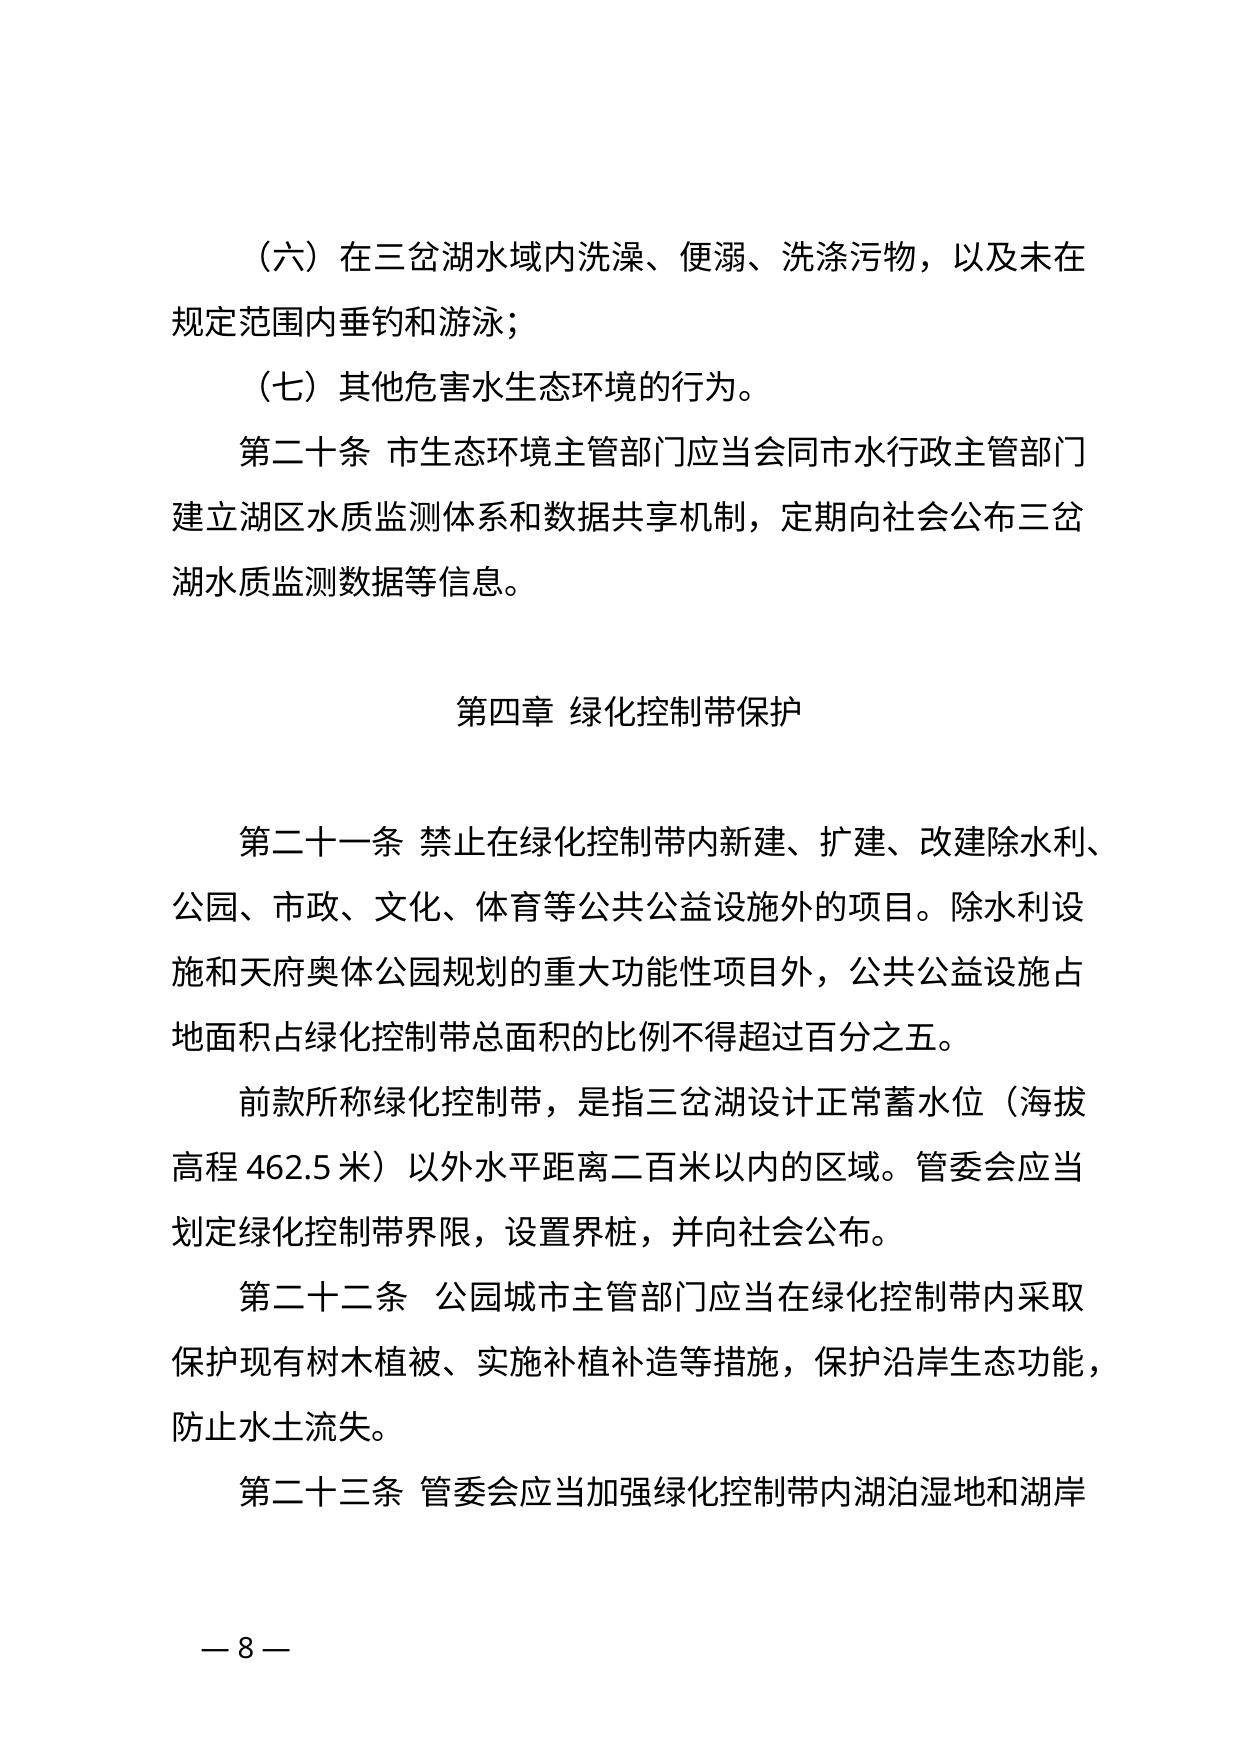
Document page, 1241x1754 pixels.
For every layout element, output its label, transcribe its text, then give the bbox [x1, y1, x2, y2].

text 第二十一条 禁止在绿化控制带内新建、扩建、改建除水利、公园、市政、文化、体育等公共公益设施外的项目。除水利设施和天府奥体公园规划的重大功能性项目外，公共公益设施占地面积占绿化控制带总面积的比例不得超过百分之五。 [171, 807, 1087, 1067]
text （六）在三岔湖水域内洗澡、便溺、洗涤污物，以及未在规定范围内垂钓和游泳； [171, 222, 1087, 352]
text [171, 1457, 1087, 1522]
text 第四章 绿化控制带保护 [171, 677, 1087, 742]
text 第二十二条 公园城市主管部门应当在绿化控制带内采取保护现有树木植被、实施补植补造等措施，保护沿岸生态功能，防止水土流失。 [171, 1262, 1087, 1457]
text （七）其他危害水生态环境的行为。 [171, 352, 1087, 417]
text 第二十条 市生态环境主管部门应当会同市水行政主管部门建立湖区水质监测体系和数据共享机制，定期向社会公布三岔湖水质监测数据等信息。 [171, 417, 1087, 612]
text 前款所称绿化控制带，是指三岔湖设计正常蓄水位（海拔高程462.5米）以外水平距离二百米以内的区域。管委会应当划定绿化控制带界限，设置界桩，并向社会公布。 [171, 1067, 1087, 1262]
